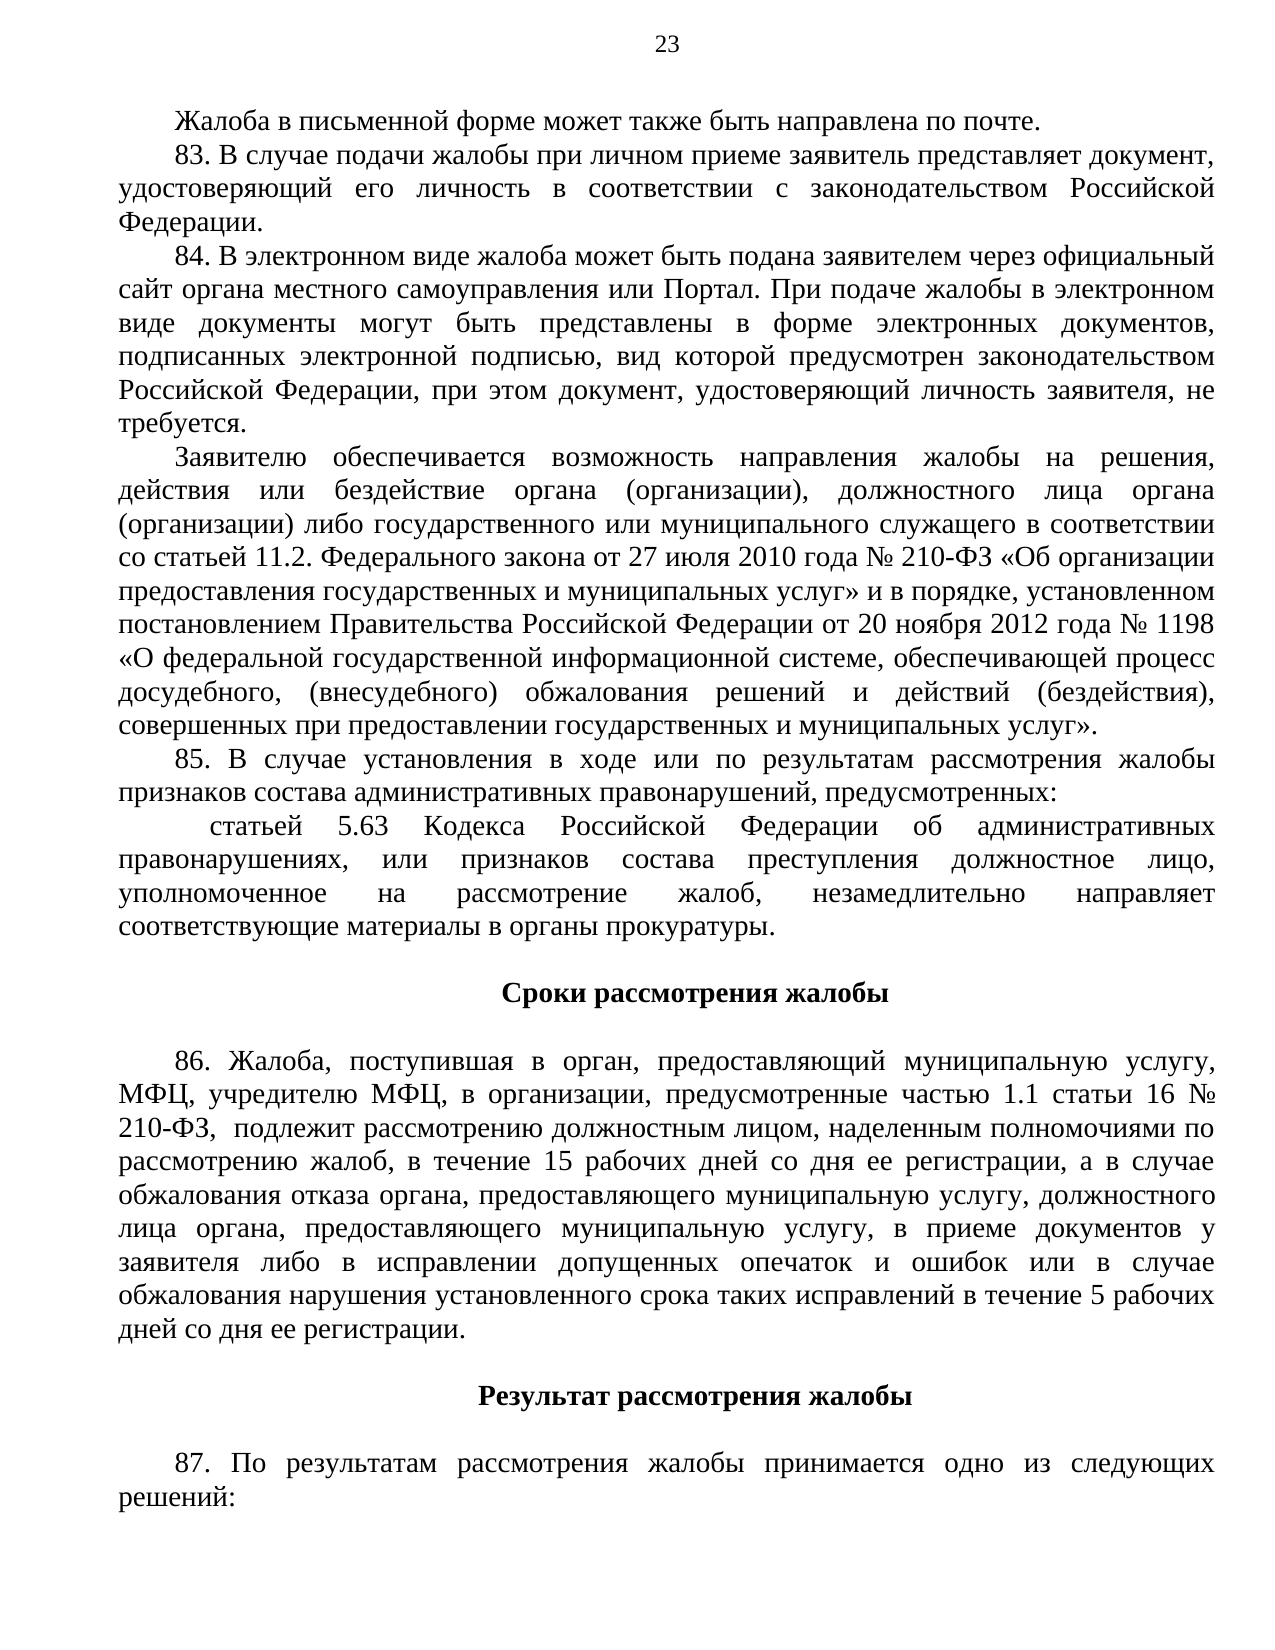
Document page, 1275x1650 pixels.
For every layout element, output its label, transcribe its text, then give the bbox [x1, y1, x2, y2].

text Жалоба в письменной форме может также быть направлена по почте. [118, 103, 1216, 137]
text Результат рассмотрения жалобы [118, 1378, 1216, 1412]
text 87. По результатам рассмотрения жалобы принимается одно из следующих решений: [118, 1445, 1216, 1512]
text Сроки рассмотрения жалобы [118, 976, 1216, 1009]
text Заявителю обеспечивается возможность направления жалобы на решения, действия или бездействие органа (организации), должностного лица органа (организации) либо государственного или муниципального служащего в соответствии со статьей 11.2. Федерального закона от 27 июля 2010 года № 210-ФЗ «Об организации предоставления государственных и муниципальных услуг» и в порядке, установленном постановлением Правительства Российской Федерации от 20 ноября 2012 года № 1198 «О федеральной государственной информационной системе, обеспечивающей процесс досудебного, (внесудебного) обжалования решений и действий (бездействия), совершенных при предоставлении государственных и муниципальных услуг». [118, 439, 1216, 741]
text статьей 5.63 Кодекса Российской Федерации об административных правонарушениях, или признаков состава преступления должностное лицо, уполномоченное на рассмотрение жалоб, незамедлительно направляет соответствующие материалы в органы прокуратуры. [118, 808, 1216, 942]
text 85. В случае установления в ходе или по результатам рассмотрения жалобы признаков состава административных правонарушений, предусмотренных: [118, 741, 1216, 808]
text 86. Жалоба, поступившая в орган, предоставляющий муниципальную услугу, МФЦ, учредителю МФЦ, в организации, предусмотренные частью 1.1 статьи 16 № 210-ФЗ, подлежит рассмотрению должностным лицом, наделенным полномочиями по рассмотрению жалоб, в течение 15 рабочих дней со дня ее регистрации, а в случае обжалования отказа органа, предоставляющего муниципальную услугу, должностного лица органа, предоставляющего муниципальную услугу, в приеме документов у заявителя либо в исправлении допущенных опечаток и ошибок или в случае обжалования нарушения установленного срока таких исправлений в течение 5 рабочих дней со дня ее регистрации. [118, 1043, 1216, 1344]
text 83. В случае подачи жалобы при личном приеме заявитель представляет документ, удостоверяющий его личность в соответствии с законодательством Российской Федерации. [118, 137, 1216, 238]
text 84. В электронном виде жалоба может быть подана заявителем через официальный сайт органа местного самоуправления или Портал. При подаче жалобы в электронном виде документы могут быть представлены в форме электронных документов, подписанных электронной подписью, вид которой предусмотрен законодательством Российской Федерации, при этом документ, удостоверяющий личность заявителя, не требуется. [118, 238, 1216, 439]
